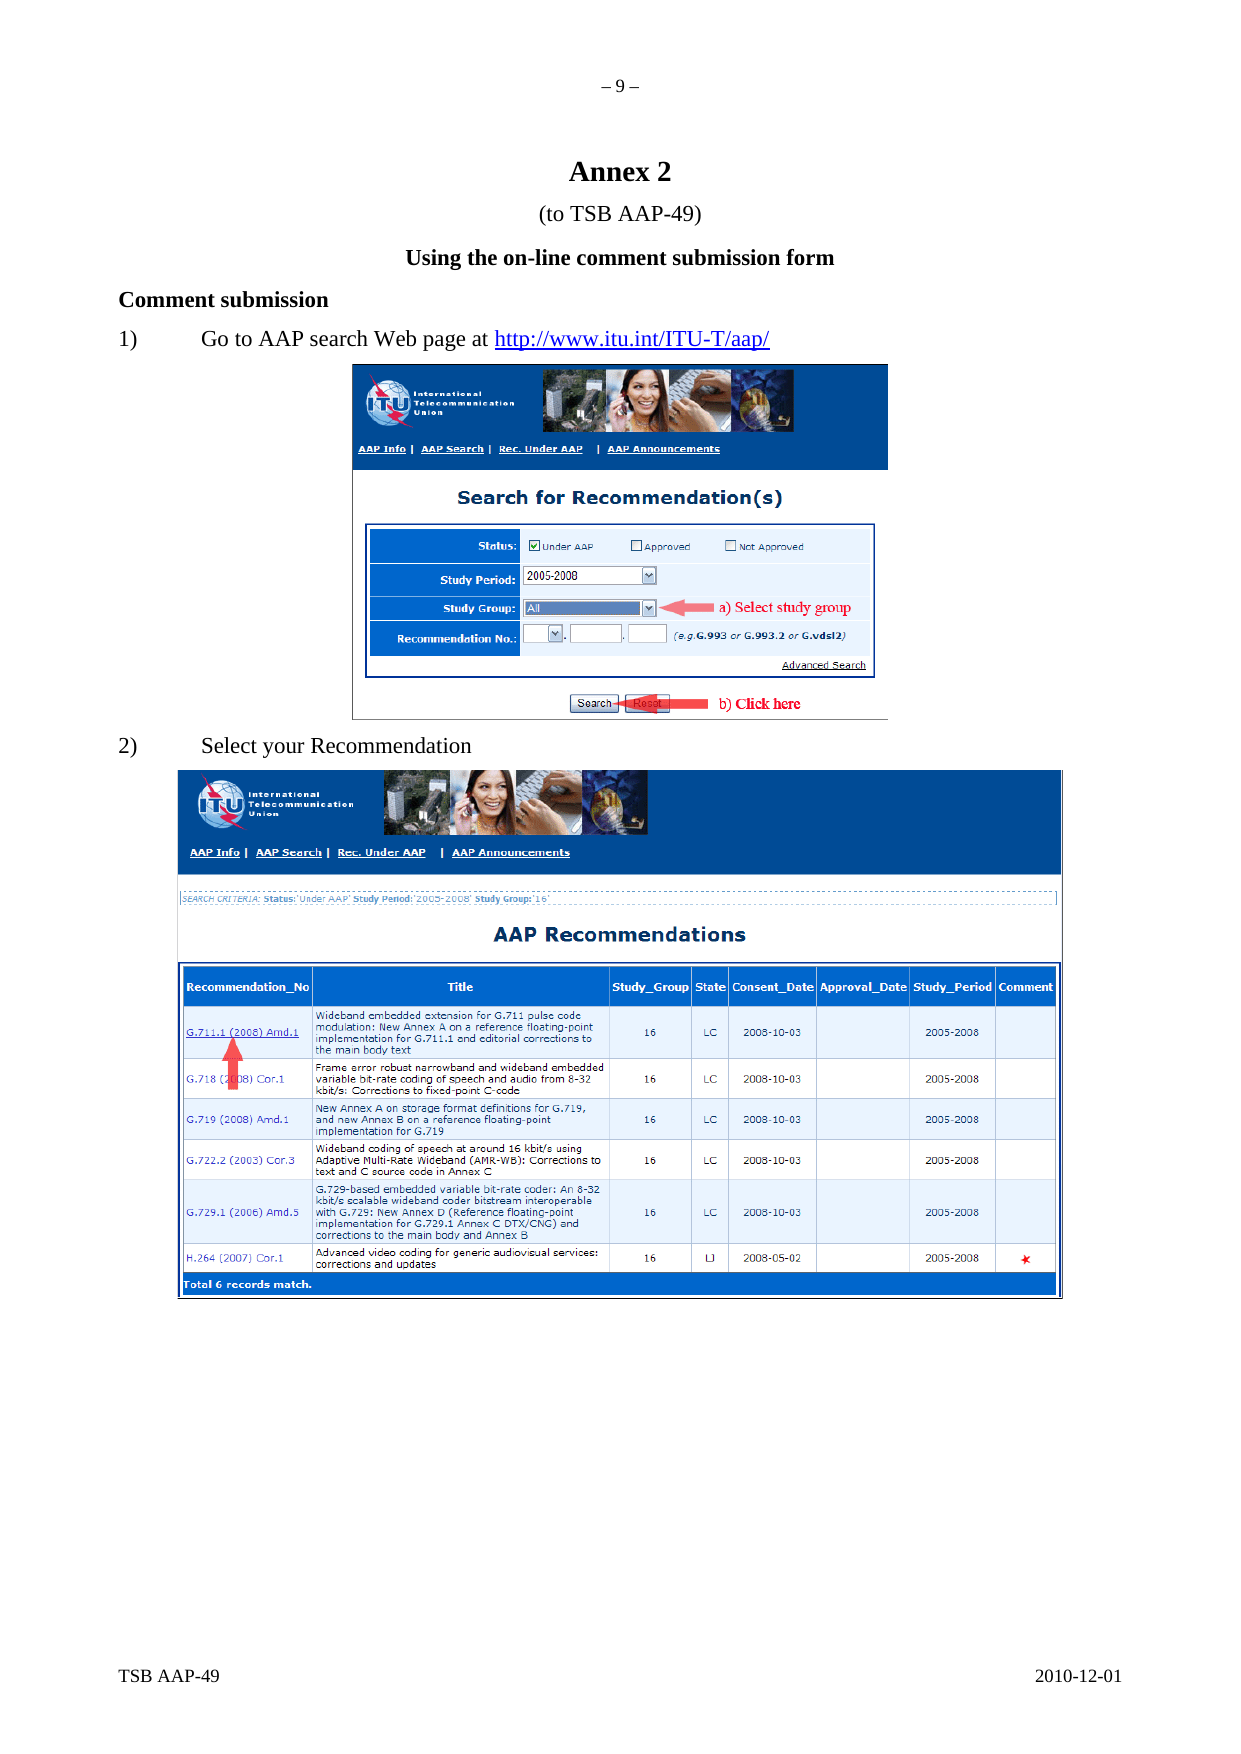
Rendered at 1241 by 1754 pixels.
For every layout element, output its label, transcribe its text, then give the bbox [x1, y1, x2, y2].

picture [177, 770, 1063, 1299]
picture [352, 364, 888, 720]
subtitle Comment submission [118, 287, 1122, 313]
subtitle Using the on-line comment submission form [118, 243, 1122, 270]
title Annex 2 [118, 154, 1122, 188]
text 2) Select your Recommendation [118, 732, 1122, 758]
text (to TSB AAP-49) [118, 201, 1122, 227]
text 1) Go to AAP search Web page at http://www.itu.int/ITU-T/aap/ [118, 325, 1122, 352]
